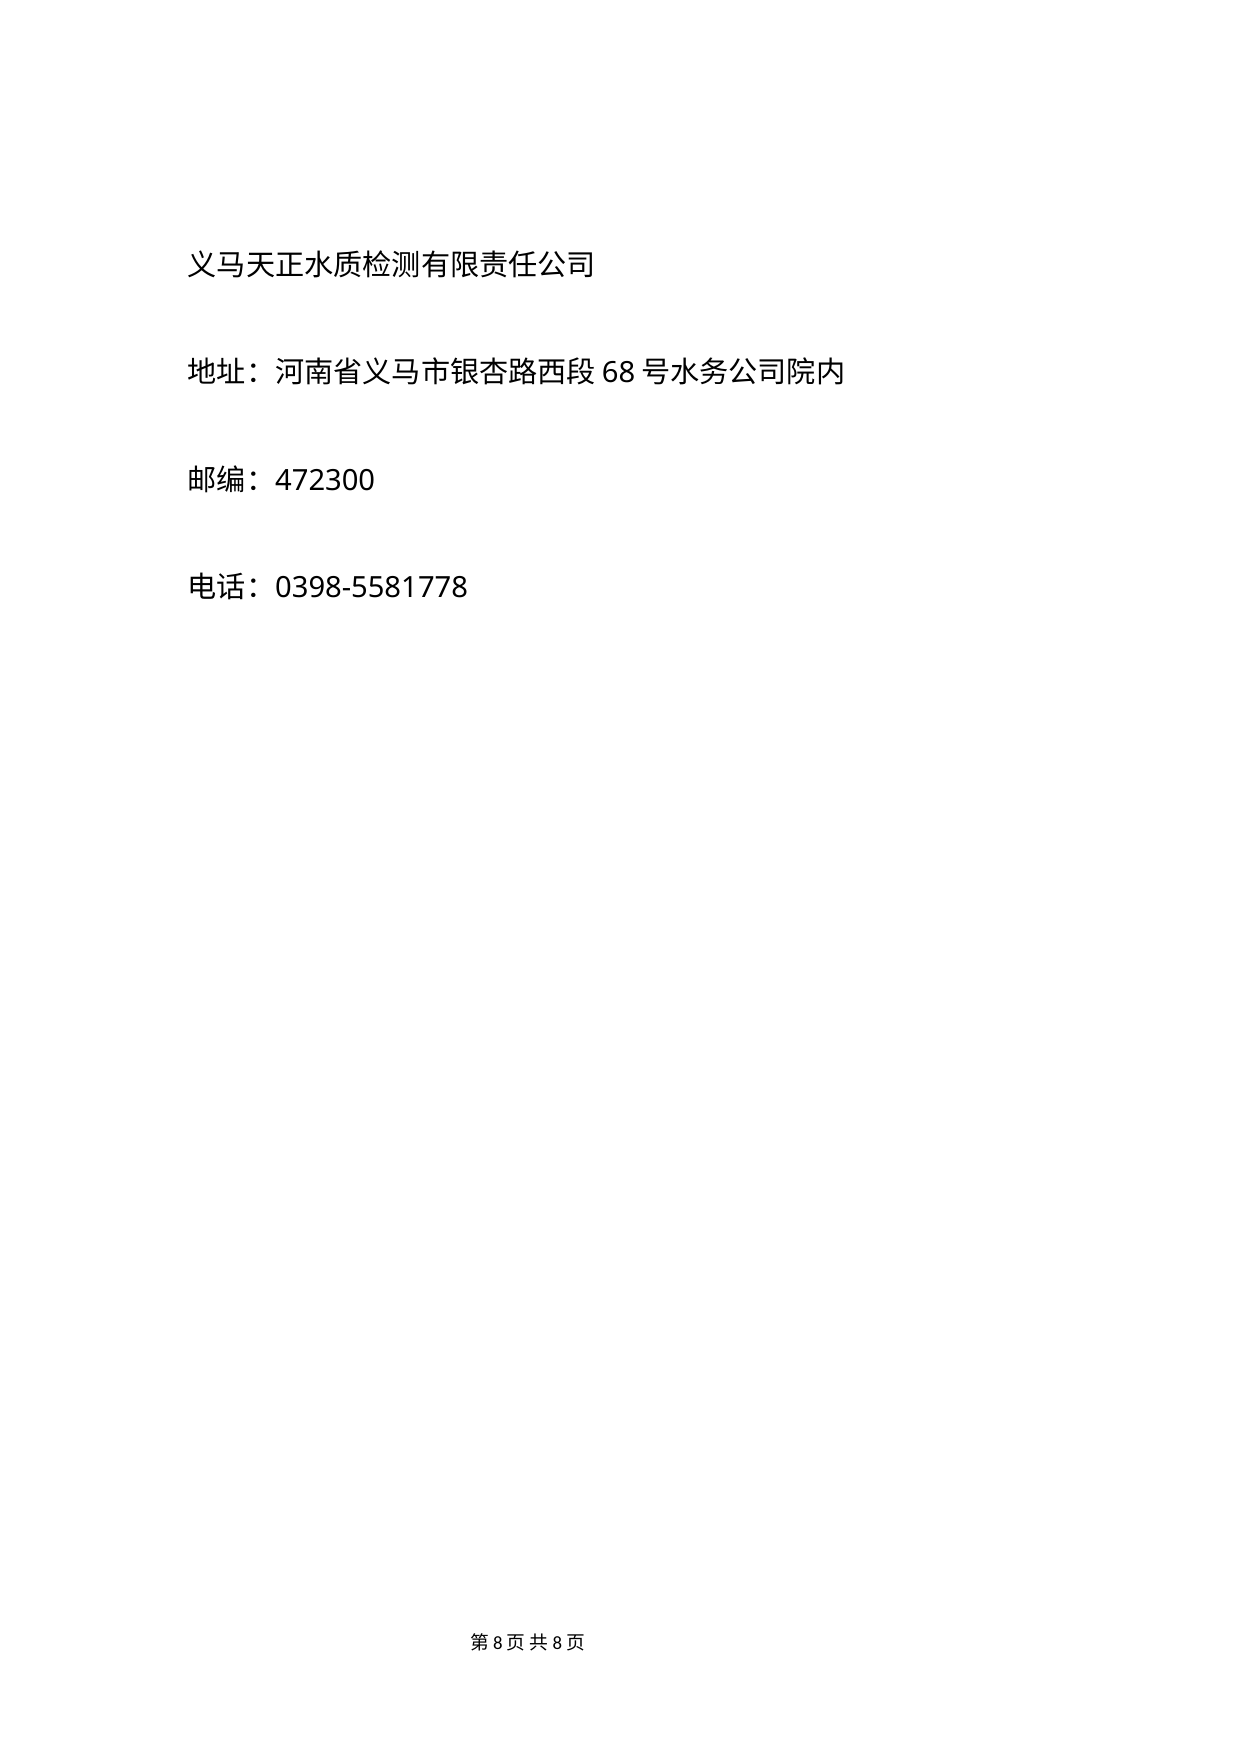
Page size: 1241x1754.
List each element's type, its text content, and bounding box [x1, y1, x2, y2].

list 义马天正水质检测有限责任公司 [187, 230, 1053, 295]
list 地址：河南省义马市银杏路西段68号水务公司院内 [187, 337, 1053, 402]
list 邮编：472300 [187, 445, 1053, 510]
list 电话：0398-5581778 [187, 552, 1053, 617]
